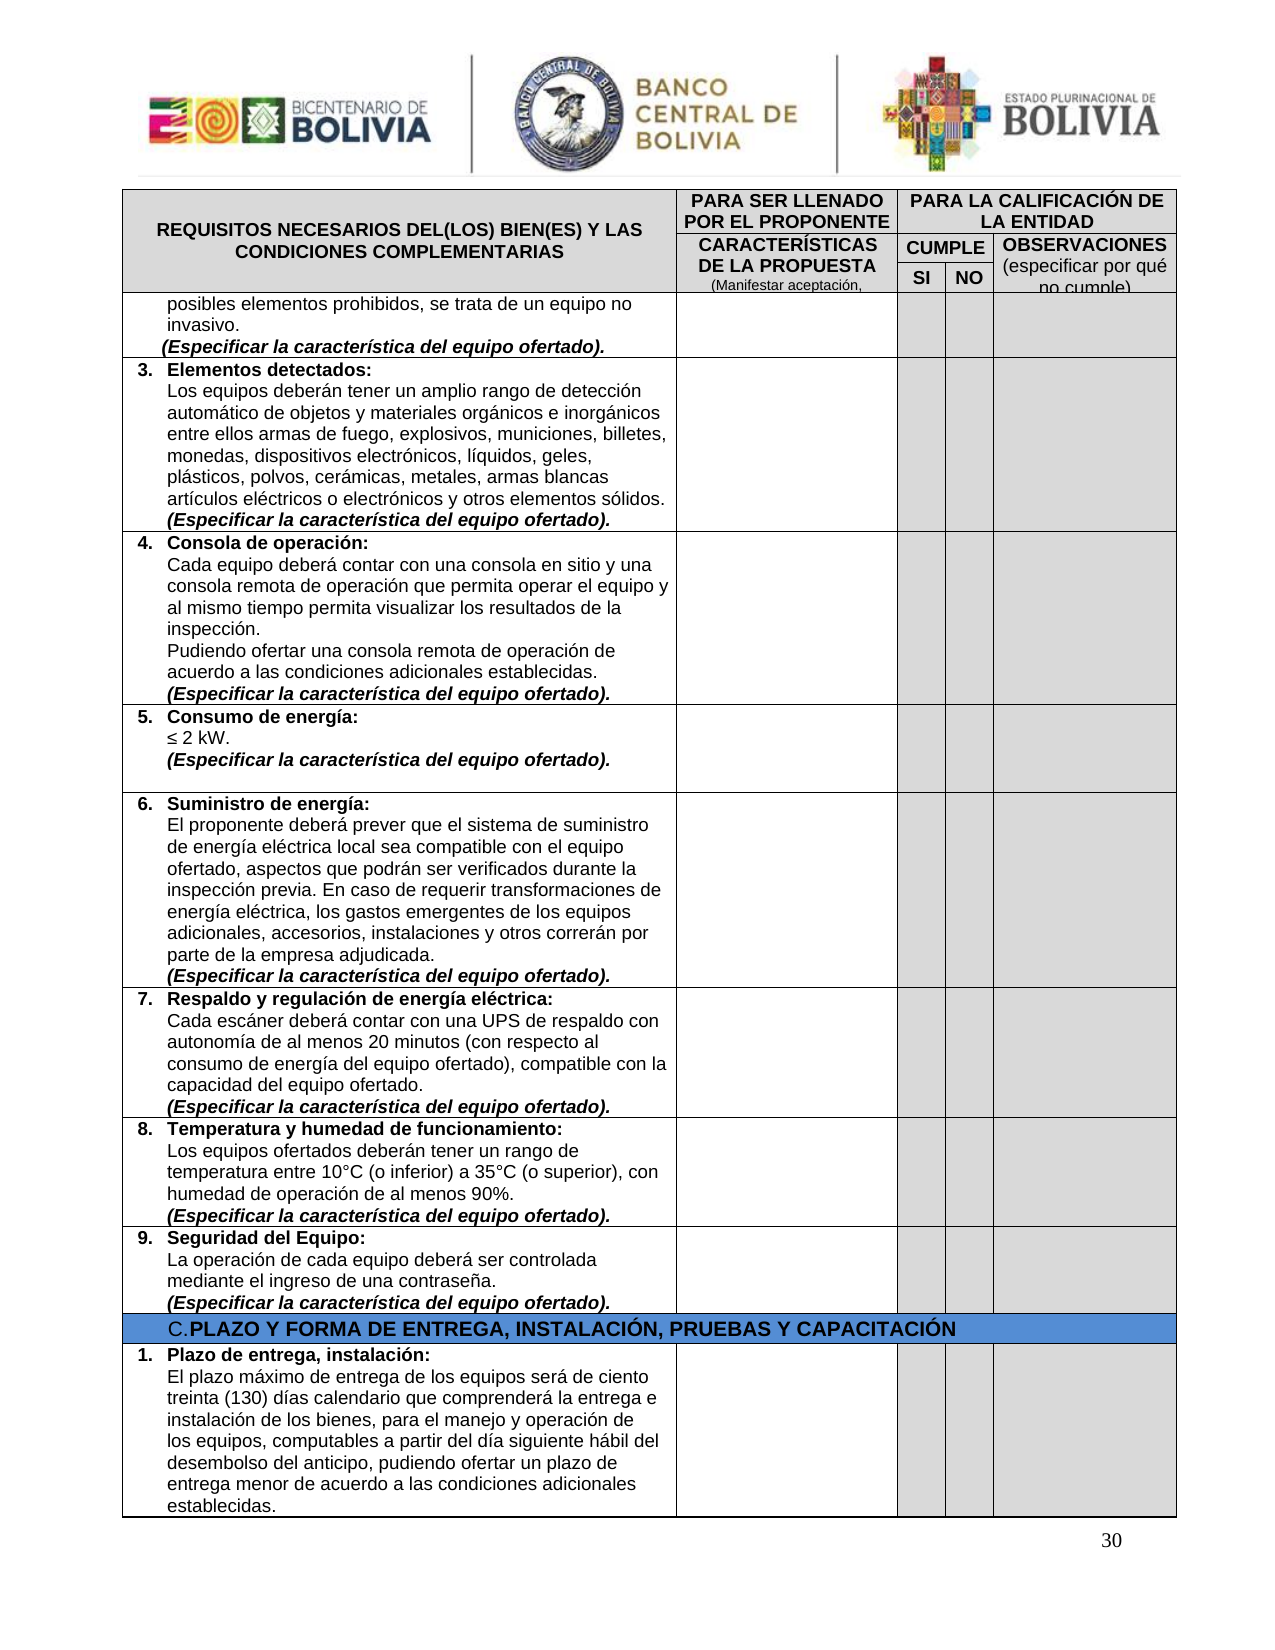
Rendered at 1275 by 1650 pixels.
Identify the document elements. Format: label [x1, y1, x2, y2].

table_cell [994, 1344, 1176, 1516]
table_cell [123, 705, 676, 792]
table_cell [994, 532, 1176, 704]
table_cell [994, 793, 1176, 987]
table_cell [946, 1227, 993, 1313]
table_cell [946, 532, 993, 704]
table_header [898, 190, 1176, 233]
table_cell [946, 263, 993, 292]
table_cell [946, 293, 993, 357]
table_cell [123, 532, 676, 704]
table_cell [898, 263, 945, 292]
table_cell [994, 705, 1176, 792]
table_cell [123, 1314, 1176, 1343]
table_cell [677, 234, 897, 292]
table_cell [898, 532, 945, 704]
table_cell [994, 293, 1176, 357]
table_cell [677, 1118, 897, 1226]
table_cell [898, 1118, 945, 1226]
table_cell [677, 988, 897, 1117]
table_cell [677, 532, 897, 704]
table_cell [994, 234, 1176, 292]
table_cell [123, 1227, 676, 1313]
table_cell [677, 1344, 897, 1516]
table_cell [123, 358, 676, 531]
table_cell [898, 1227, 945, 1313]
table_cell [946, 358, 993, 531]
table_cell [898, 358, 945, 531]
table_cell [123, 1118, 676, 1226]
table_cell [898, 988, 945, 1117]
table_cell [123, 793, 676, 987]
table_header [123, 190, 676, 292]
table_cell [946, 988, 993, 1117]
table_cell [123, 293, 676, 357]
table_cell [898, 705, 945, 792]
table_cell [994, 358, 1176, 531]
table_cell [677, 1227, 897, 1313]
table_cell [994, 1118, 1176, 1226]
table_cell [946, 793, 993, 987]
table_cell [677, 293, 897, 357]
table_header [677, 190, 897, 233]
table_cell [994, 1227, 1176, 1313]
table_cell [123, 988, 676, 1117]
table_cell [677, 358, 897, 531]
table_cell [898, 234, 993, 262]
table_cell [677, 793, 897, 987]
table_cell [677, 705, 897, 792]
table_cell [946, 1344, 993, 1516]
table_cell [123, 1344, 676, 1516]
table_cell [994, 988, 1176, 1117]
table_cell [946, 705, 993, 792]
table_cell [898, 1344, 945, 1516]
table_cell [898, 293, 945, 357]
picture [138, 52, 1182, 177]
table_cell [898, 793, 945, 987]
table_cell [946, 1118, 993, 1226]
